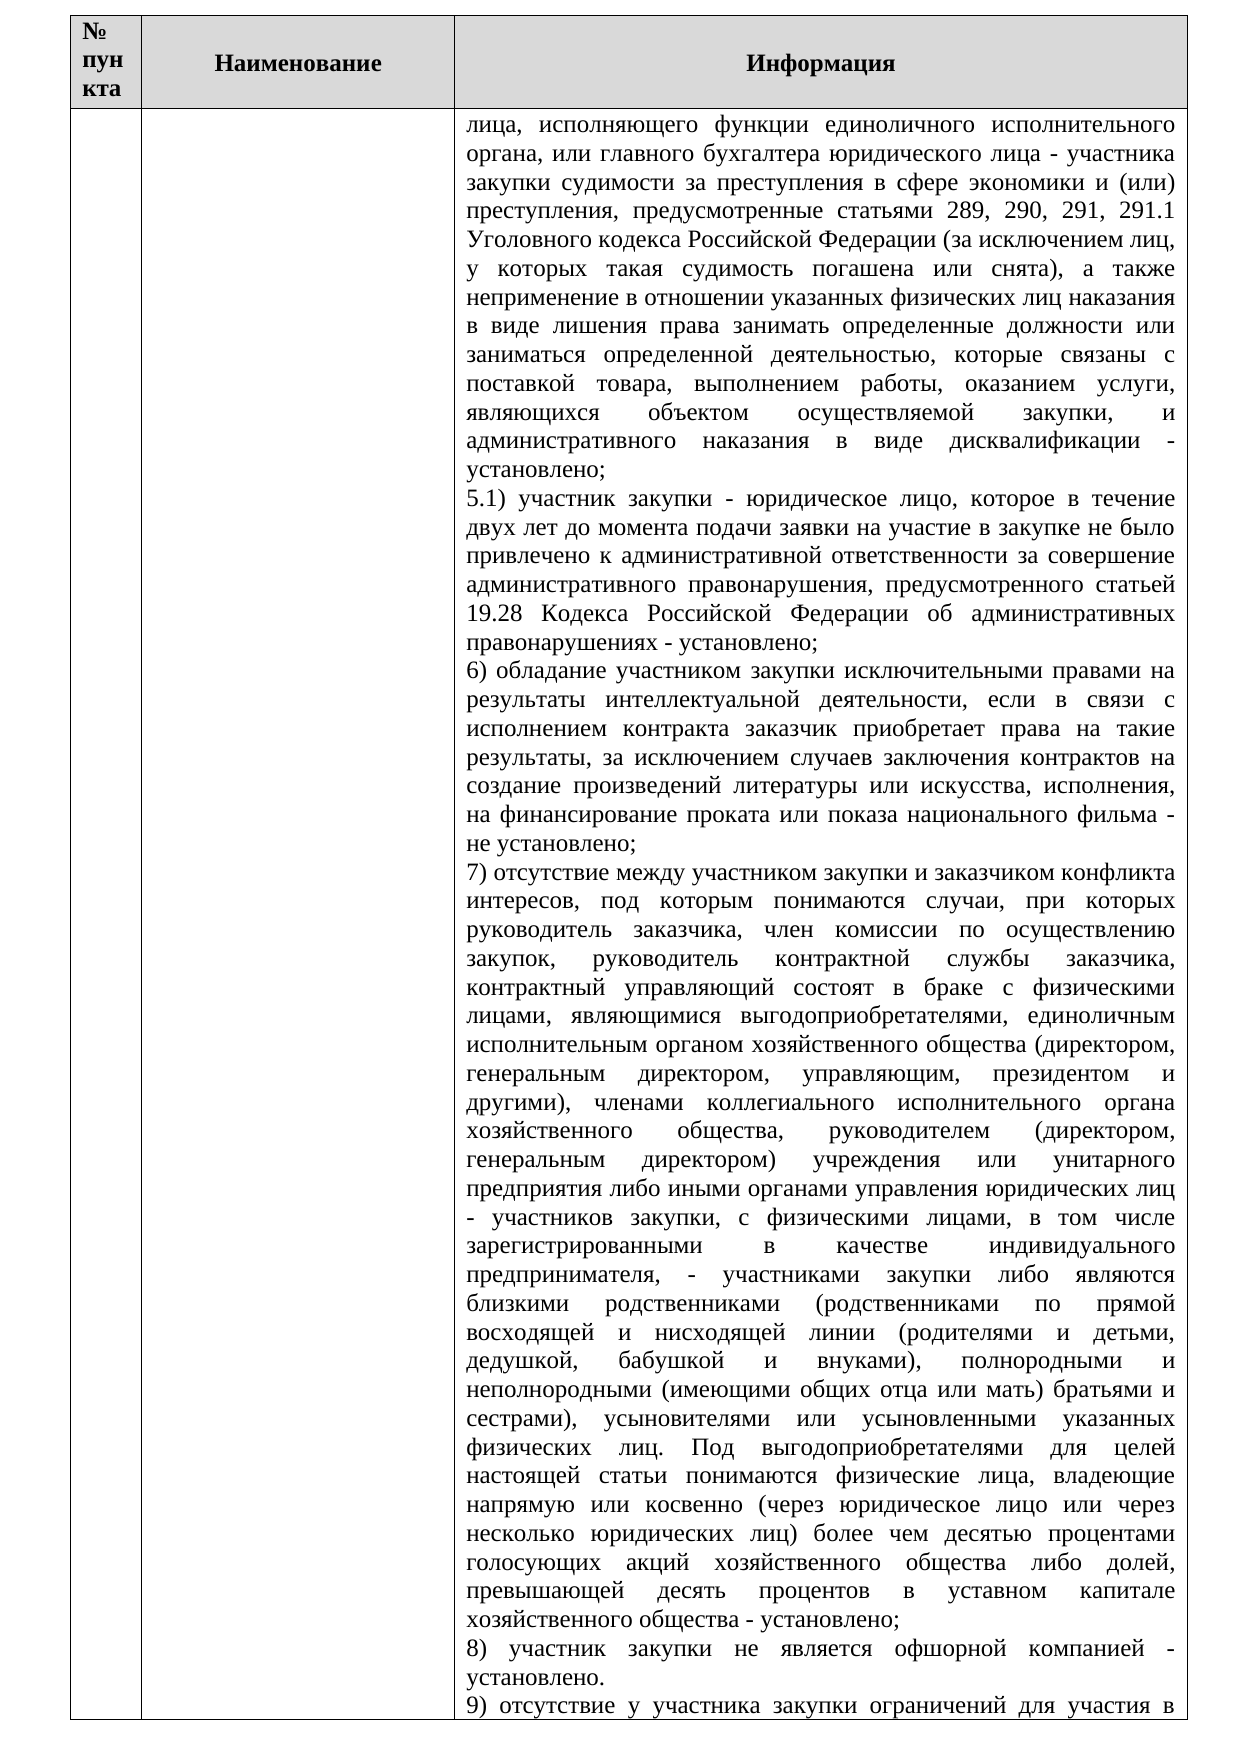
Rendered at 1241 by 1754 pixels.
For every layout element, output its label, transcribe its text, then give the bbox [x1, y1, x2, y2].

table_header Информация [455, 16, 1187, 108]
table_header № пункта [71, 16, 141, 108]
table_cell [142, 109, 454, 1719]
table_header Наименование [142, 16, 454, 108]
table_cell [455, 109, 1187, 1719]
table_cell [71, 109, 141, 1719]
